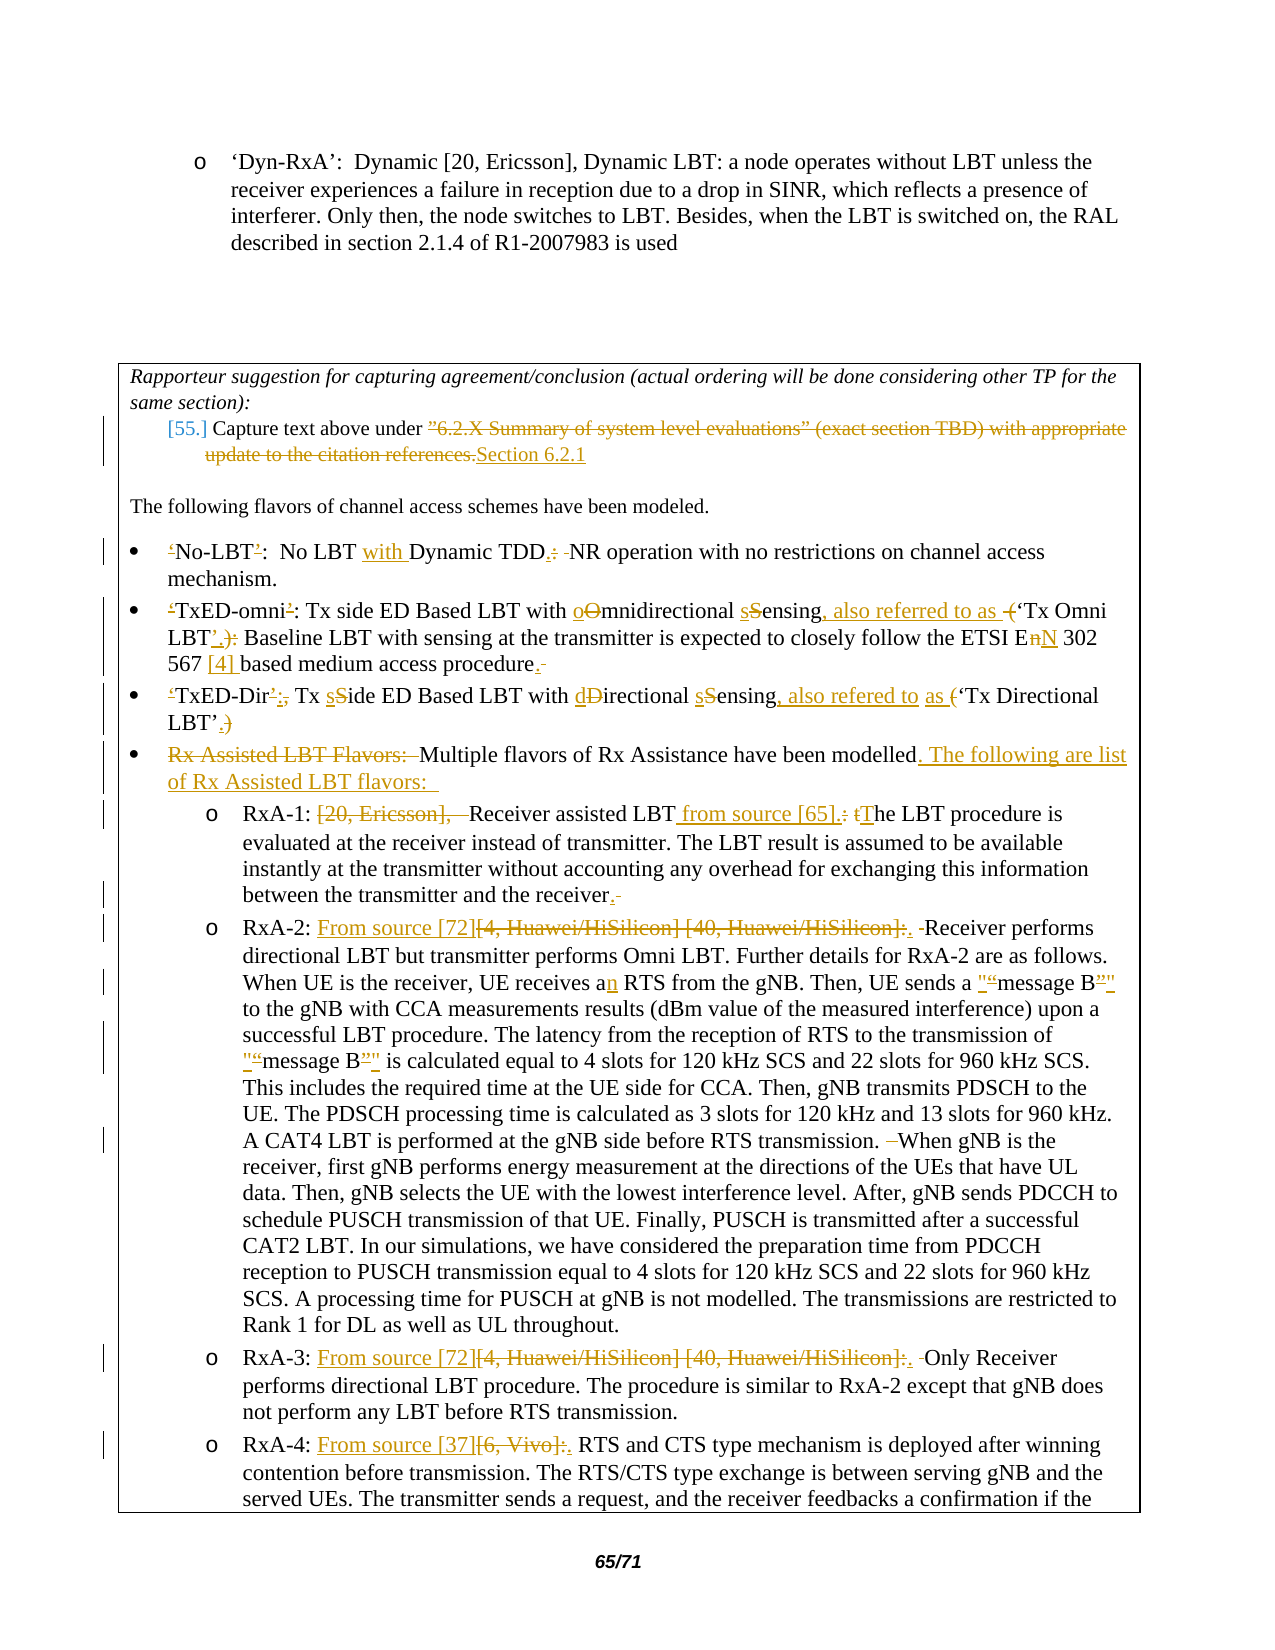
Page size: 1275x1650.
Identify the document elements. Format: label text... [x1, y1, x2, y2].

list ‘Dyn-RxA’: Dynamic [20, Ericsson], Dynamic LBT: a node operates without LBT unless the receiver experiences a failure in reception due to a drop in SINR, which reflects a presence of interferer. Only then, the node switches to LBT. Besides, when the LBT is switched on, the RAL described in section 2.1.4 of R1-2007983 is used [193, 148, 1157, 255]
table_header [119, 364, 1139, 1512]
